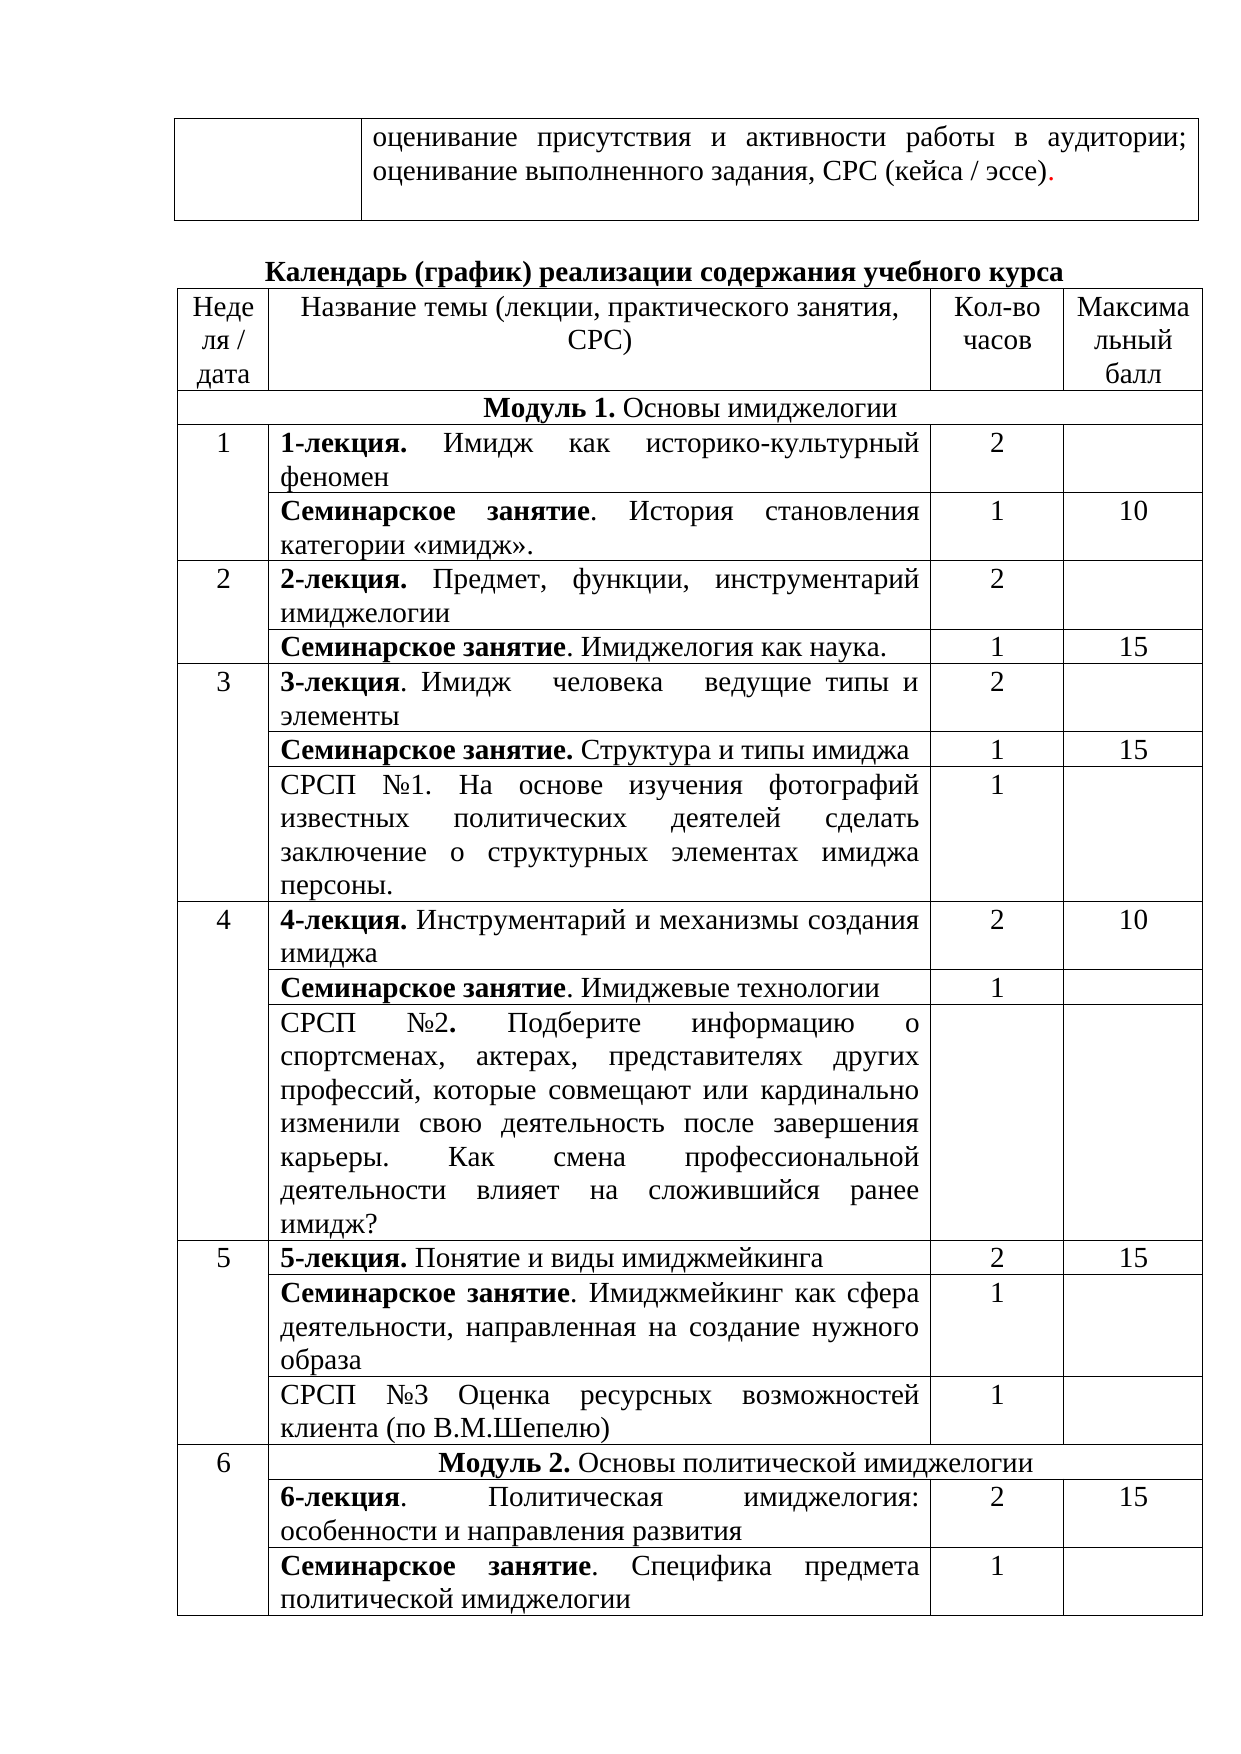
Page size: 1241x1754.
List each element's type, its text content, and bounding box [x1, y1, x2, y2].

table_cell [175, 119, 361, 220]
table_cell 2 [931, 664, 1063, 731]
table_cell 1 [931, 493, 1063, 560]
table_cell 2 [931, 1480, 1063, 1547]
table_cell 4 [178, 902, 268, 1239]
table_cell Модуль 2. Основы политической имиджелогии [269, 1445, 1202, 1478]
table_cell 6-лекция. Политическая имиджелогия: особенности и направления развития [269, 1480, 930, 1547]
table_cell 1-лекция. Имидж как историко-культурный феномен [269, 425, 930, 492]
table_cell [931, 1005, 1063, 1239]
table_cell 5 [178, 1241, 268, 1444]
table_cell 15 [1064, 1241, 1202, 1274]
table_cell 1 [931, 732, 1063, 766]
table_cell 5-лекция. Понятие и виды имиджмейкинга [269, 1241, 930, 1274]
table_cell 1 [931, 767, 1063, 901]
table_cell 1 [931, 970, 1063, 1004]
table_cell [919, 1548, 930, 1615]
table_cell 2 [931, 902, 1063, 969]
table_header Неделя / дата [178, 289, 268, 389]
table_cell СРСП №3 Оценка ресурсных возможностей клиента (по В.М.Шепелю) [269, 1377, 930, 1444]
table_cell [362, 119, 1198, 220]
table_cell [1064, 1275, 1202, 1376]
table_cell 1 [931, 1275, 1063, 1376]
table_cell Семинарское занятие. Структура и типы имиджа [269, 732, 930, 766]
table_cell [1064, 970, 1202, 1004]
table_cell 2 [931, 561, 1063, 628]
table_cell [1064, 1548, 1202, 1615]
table_header Максимальный балл [1064, 289, 1202, 389]
table_cell 10 [1064, 493, 1202, 560]
table_cell [1064, 767, 1202, 901]
table_cell 2 [931, 1241, 1063, 1274]
table_cell 10 [1064, 902, 1202, 969]
table_cell 1 [931, 1377, 1063, 1444]
table_cell 2 [178, 561, 268, 663]
table_cell СРСП №2. Подберите информацию о спортсменах, актерах, представителях других профессий, которые совмещают или кардинально изменили свою деятельность после завершения карьеры. Как смена профессиональной деятельности влияет на сложившийся ранее имидж? [269, 1005, 930, 1239]
table_cell 2 [931, 425, 1063, 492]
table_cell 15 [1064, 630, 1202, 663]
table_cell Модуль 1. Основы имиджелогии [178, 391, 1202, 424]
table_cell [1064, 1005, 1202, 1239]
table_cell 3 [178, 664, 268, 901]
table_cell [1064, 561, 1202, 628]
table_cell [1064, 425, 1202, 492]
table_cell [1064, 664, 1202, 731]
table_cell 1 [178, 425, 268, 560]
table_cell 6 [178, 1445, 268, 1615]
table_cell СРСП №1. На основе изучения фотографий известных политических деятелей сделать заключение о структурных элементах имиджа персоны. [269, 767, 930, 901]
table_cell 2-лекция. Предмет, функции, инструментарий имиджелогии [269, 561, 930, 628]
table_cell [1064, 1377, 1202, 1444]
text Календарь (график) реализации содержания учебного курса [177, 254, 1152, 288]
table_cell 15 [1064, 1480, 1202, 1547]
table_cell 1 [931, 630, 1063, 663]
table_cell Семинарское занятие. Имиджевые технологии [269, 970, 930, 1004]
table_header Название темы (лекции, практического занятия, СРС) [269, 289, 930, 389]
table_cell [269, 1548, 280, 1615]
table_cell Семинарское занятие. Имиджелогия как наука. [269, 630, 930, 663]
table_cell 1 [931, 1548, 1063, 1615]
table_cell Семинарское занятие. Имиджмейкинг как сфера деятельности, направленная на создание нужного образа [269, 1275, 930, 1376]
table_cell 3-лекция. Имидж человека ведущие типы и элементы [269, 664, 930, 731]
table_header Кол-во часов [931, 289, 1063, 389]
table_cell 4-лекция. Инструментарий и механизмы создания имиджа [269, 902, 930, 969]
table_cell 15 [1064, 732, 1202, 766]
table_cell Семинарское занятие. История становления категории «имидж». [269, 493, 930, 560]
